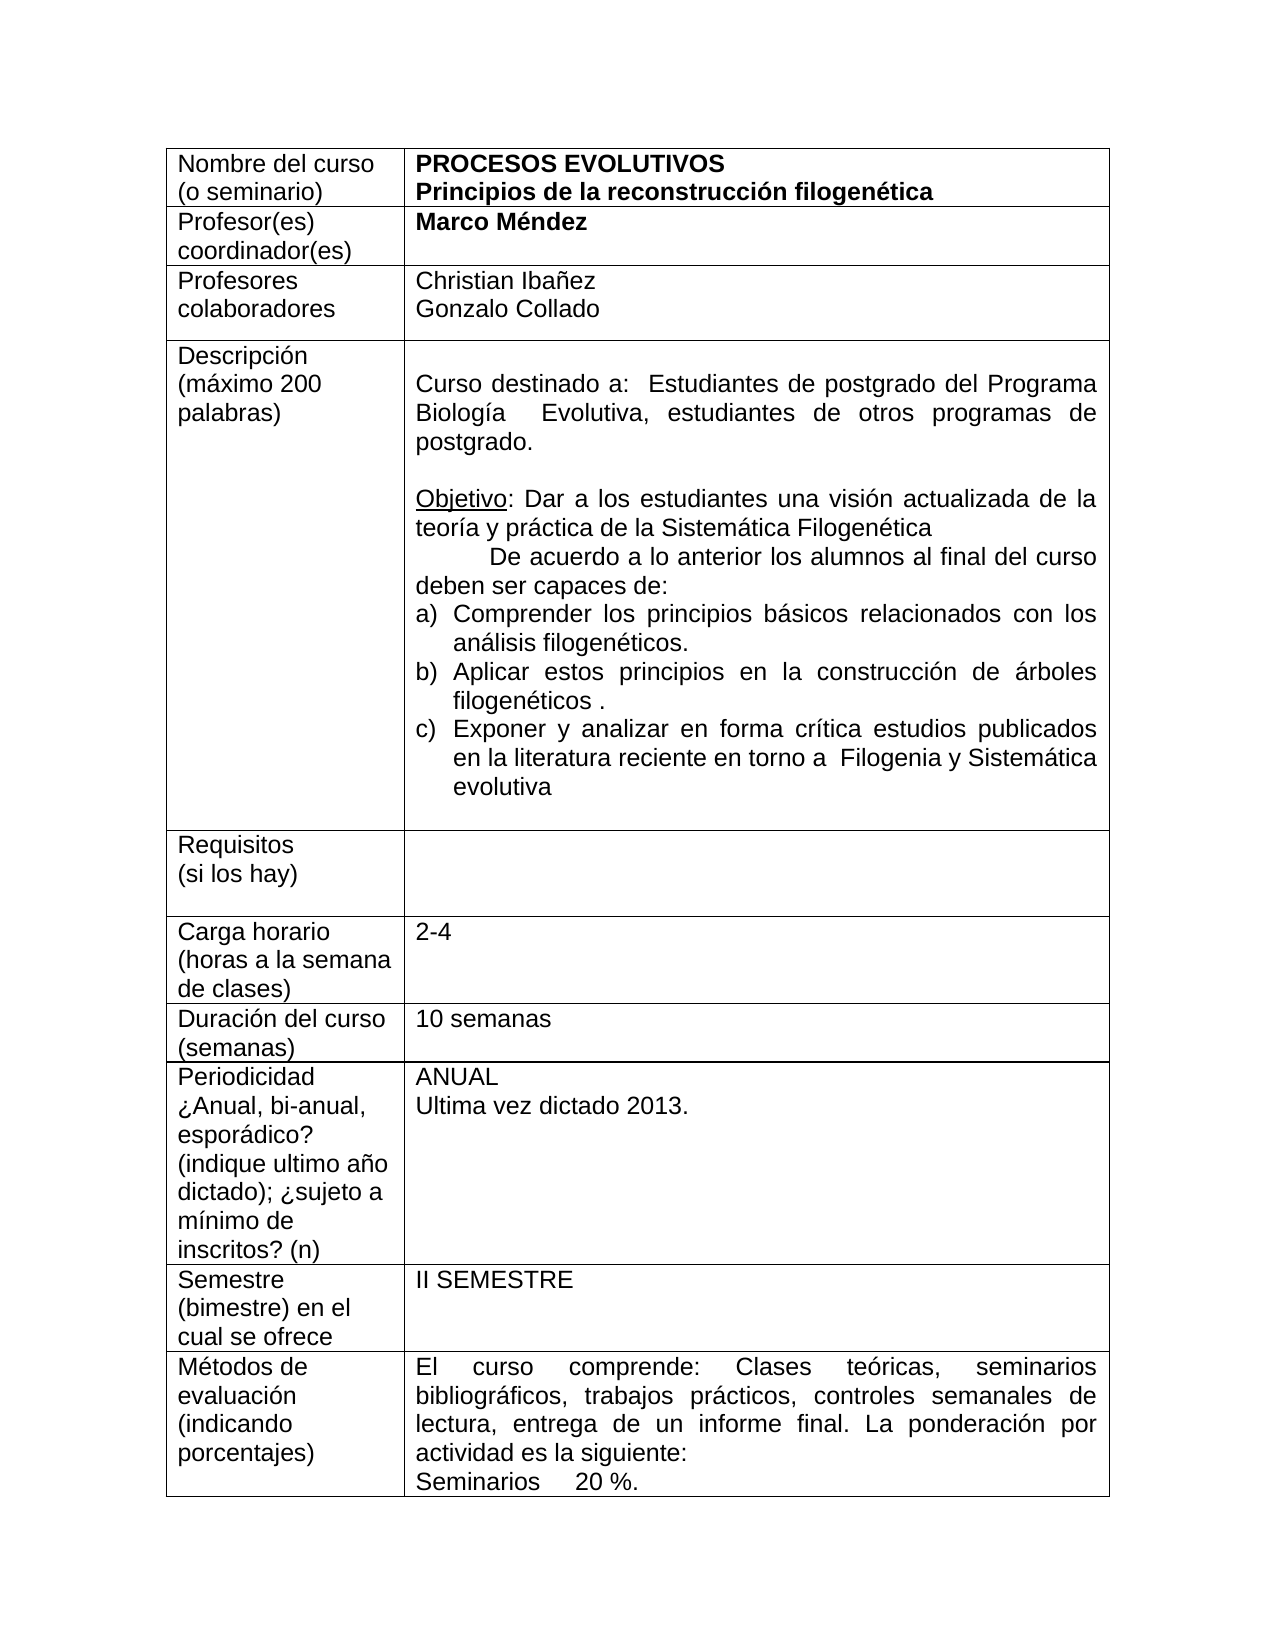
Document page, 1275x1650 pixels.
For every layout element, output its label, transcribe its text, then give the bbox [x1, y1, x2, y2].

table_cell [405, 831, 1109, 916]
table_cell Periodicidad ¿Anual, bi-anual, esporádico? (indique ultimo año dictado); ¿sujeto a mínimo de inscritos? (n) [167, 1063, 404, 1264]
table_header PROCESOS EVOLUTIVOS Principios de la reconstrucción filogenética [405, 149, 1109, 206]
table_cell Carga horario (horas a la semana de clases) [167, 917, 404, 1003]
table_cell II SEMESTRE [405, 1265, 1109, 1351]
table_cell Profesor(es) coordinador(es) [167, 207, 404, 265]
table_cell Requisitos (si los hay) [167, 831, 404, 916]
table_cell Duración del curso (semanas) [167, 1004, 404, 1061]
table_cell Profesores colaboradores [167, 266, 404, 340]
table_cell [405, 1352, 1109, 1496]
table_header Nombre del curso (o seminario) [167, 149, 404, 206]
table_cell 2-4 [405, 917, 1109, 1003]
table_cell ANUAL Ultima vez dictado 2013. [405, 1063, 1109, 1264]
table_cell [167, 1352, 404, 1496]
table_cell Marco Méndez [405, 207, 1109, 265]
table_cell Descripción (máximo 200 palabras) [167, 341, 404, 829]
table_cell Curso destinado a: Estudiantes de postgrado del Programa Biología Evolutiva, estudiantes de otros programas de postgrado. Objetivo: Dar a los estudiantes una visión actualizada de la teoría y práctica de la Sistemática Filogenética De acuerdo a lo anterior los alumnos al final del curso deben ser capaces de: Comprender los principios básicos relacionados con los análisis filogenéticos. Aplicar estos principios en la construcción de árboles filogenéticos . Exponer y analizar en forma crítica estudios publicados en la literatura reciente en torno a Filogenia y Sistemática evolutiva [405, 341, 1109, 829]
table_cell Semestre (bimestre) en el cual se ofrece [167, 1265, 404, 1351]
table_cell Christian Ibañez Gonzalo Collado [405, 266, 1109, 340]
table_cell 10 semanas [405, 1004, 1109, 1061]
